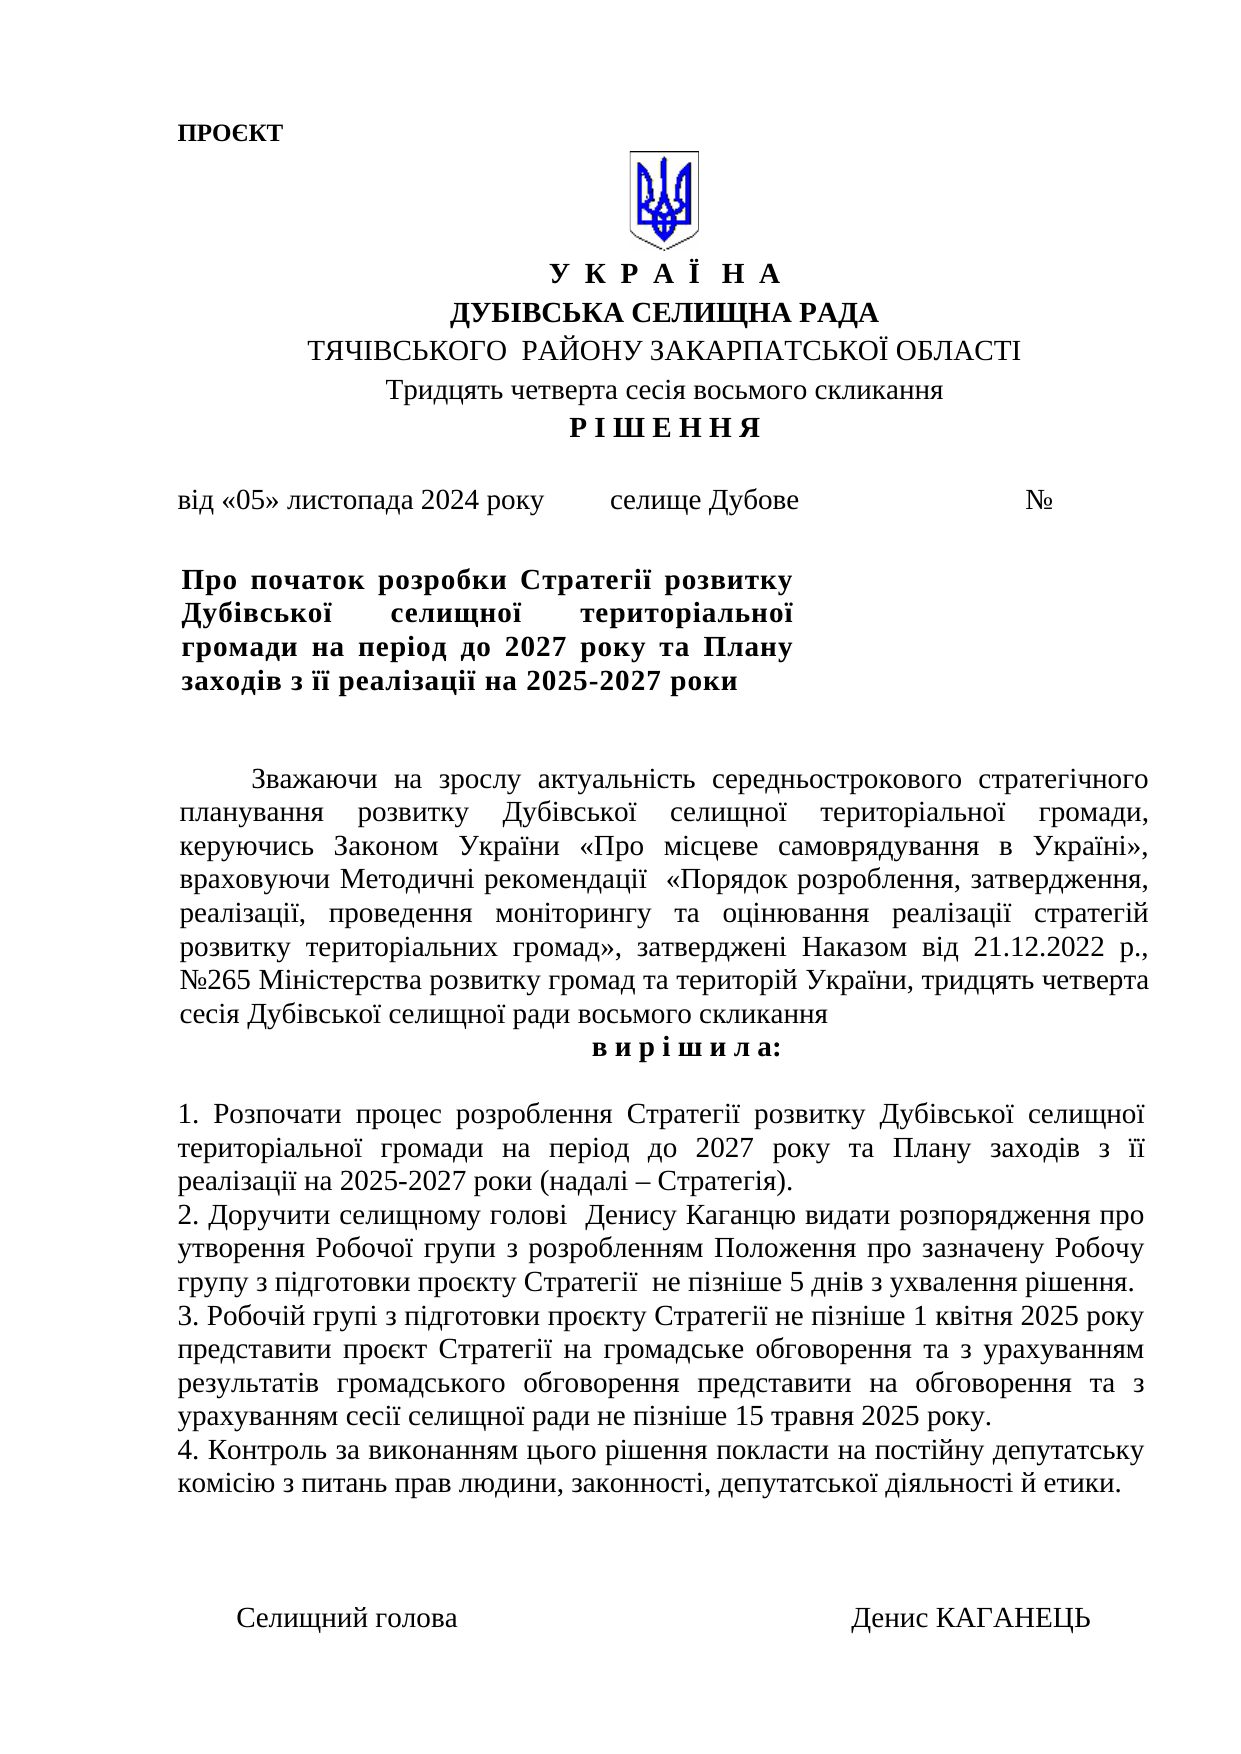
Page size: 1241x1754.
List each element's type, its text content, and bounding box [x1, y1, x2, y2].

text 1. Розпочати процес розроблення Стратегії розвитку Дубівської селищної територіальної громади на період до 2027 року та Плану заходів з її реалізації на 2025-2027 роки (надалі – Стратегія). [177, 1096, 1145, 1197]
text Селищний голова Денис КАГАНЕЦЬ [177, 1600, 1152, 1634]
text 3. Робочій групі з підготовки проєкту Стратегії не пізніше 1 квітня 2025 року представити проєкт Стратегії на громадське обговорення та з урахуванням результатів громадського обговорення представити на обговорення та з урахуванням сесії селищної ради не пізніше 15 травня 2025 року. [177, 1298, 1145, 1432]
text 2. Доручити селищному голові Денису Каганцю видати розпорядження про утворення Робочої групи з розробленням Положення про зазначену Робочу групу з підготовки проєкту Стратегії не пізніше 5 днів з ухвалення рішення. [177, 1197, 1145, 1298]
text ПРОЄКТ [177, 118, 1152, 147]
text Тридцять четверта сесія восьмого скликання [177, 372, 1152, 405]
text в и р і ш и л а: [177, 1029, 1196, 1063]
text Про початок розробки Стратегії розвитку Дубівської селищної територіальної громади на період до 2027 року та Плану заходів з її реалізації на 2025-2027 роки [181, 562, 793, 696]
text ТЯЧІВСЬКОГО РАЙОНУ ЗАКАРПАТСЬКОЇ ОБЛАСТІ [177, 333, 1152, 367]
text Зважаючи на зрослу актуальність середньострокового стратегічного планування розвитку Дубівської селищної територіальної громади, керуючись Законом України «Про місцеве самоврядування в Україні», враховуючи Методичні рекомендації «Порядок розроблення, затвердження, реалізації, проведення моніторингу та оцінювання реалізації стратегій розвитку територіальних громад», затверджені Наказом від 21.12.2022 р., №265 Міністерства розвитку громад та територій України, тридцять четверта сесія Дубівської селищної ради восьмого скликання [179, 761, 1149, 1029]
text ДУБІВСЬКА СЕЛИЩНА РАДА [177, 295, 1152, 328]
text від «05» листопада 2024 року селище Дубове № [177, 482, 1152, 516]
text У К Р А Ї Н А [177, 256, 1152, 290]
text 4. Контроль за виконанням цього рішення покласти на постійну депутатську комісію з питань прав людини, законності, депутатської діяльності й етики. [177, 1432, 1145, 1499]
text Р І Ш Е Н Н Я [177, 410, 1152, 444]
picture [629, 151, 699, 251]
